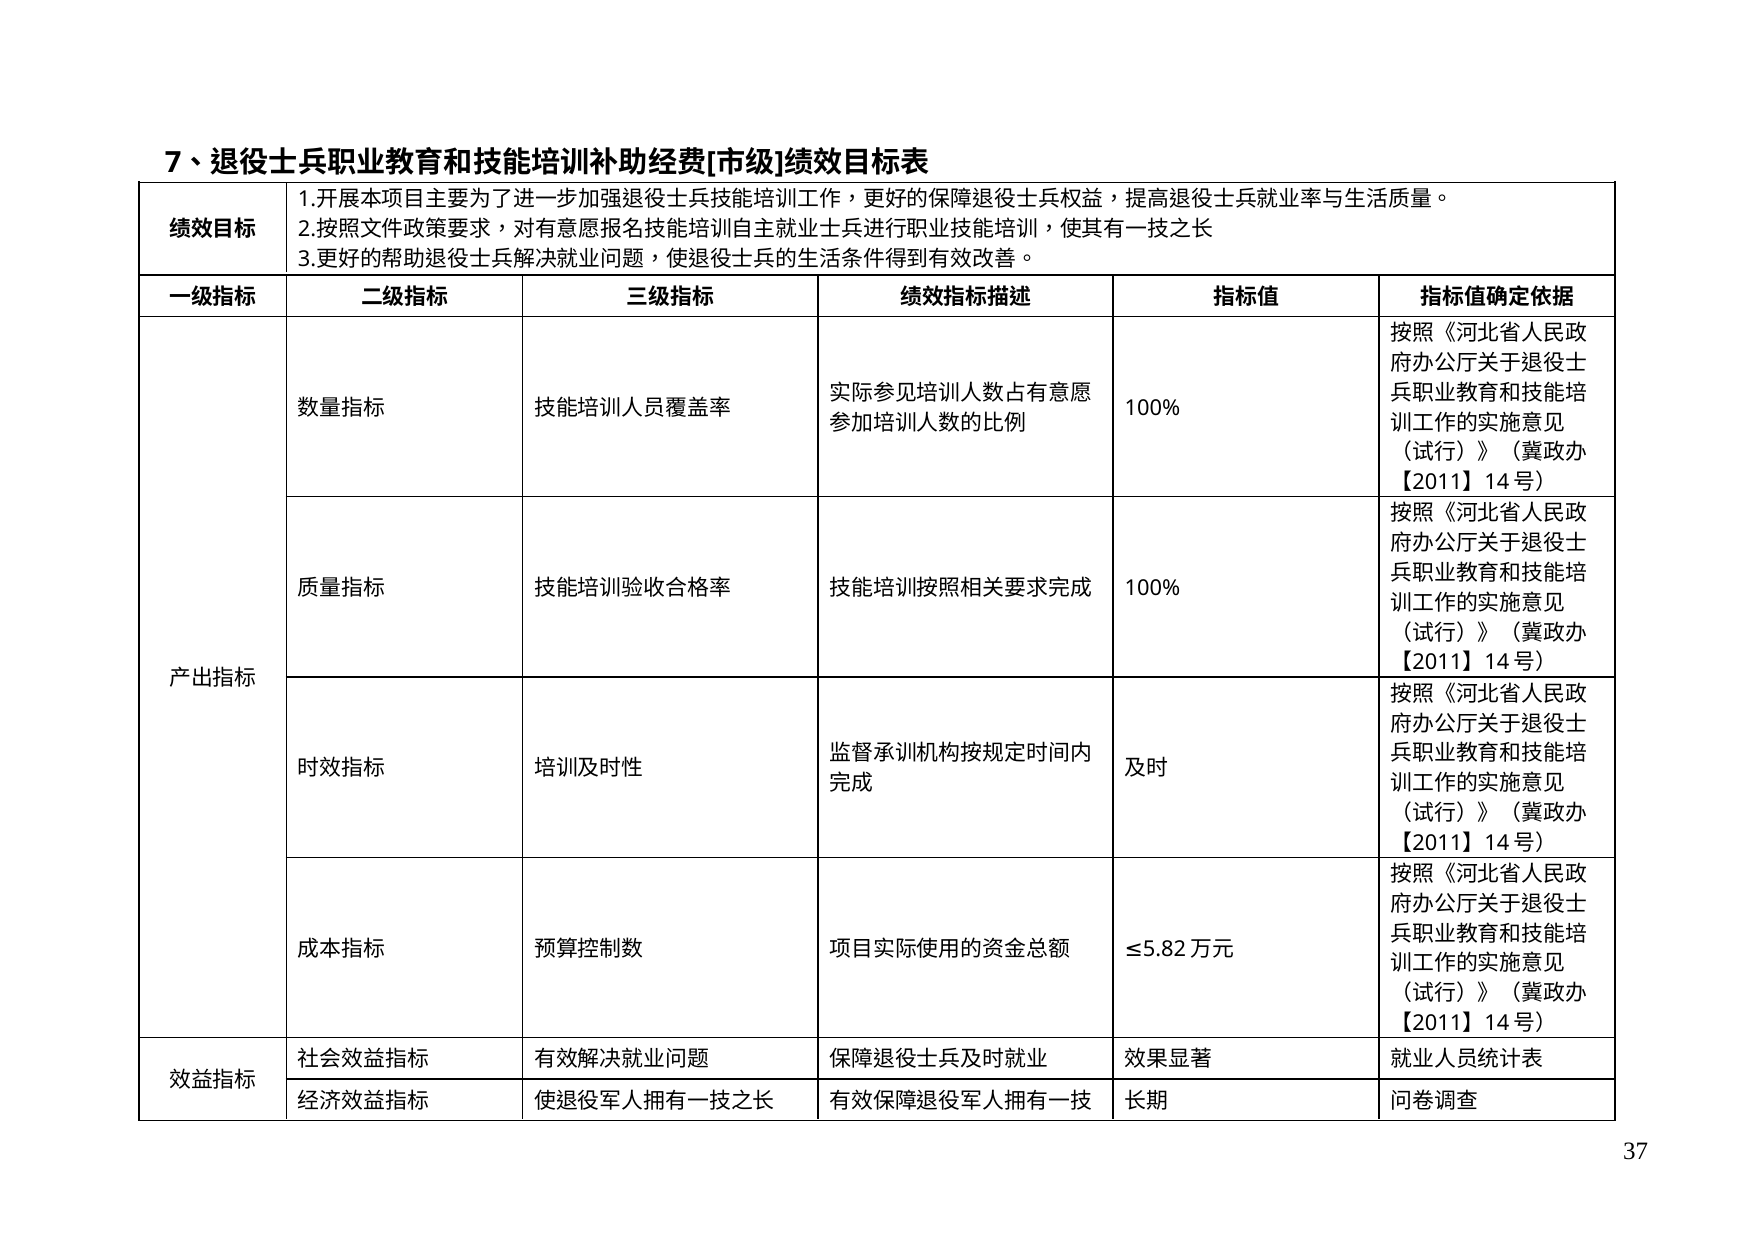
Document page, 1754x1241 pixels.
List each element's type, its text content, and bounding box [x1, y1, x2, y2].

table_cell 有效解决就业问题 [523, 1038, 817, 1078]
table_header 绩效目标 [140, 183, 286, 272]
table_cell 经济效益指标 [287, 1080, 522, 1119]
table_cell 产出指标 [140, 317, 286, 1037]
table_cell 技能培训按照相关要求完成 [819, 497, 1112, 676]
table_header 一级指标 [140, 276, 286, 316]
table_cell 问卷调查 [1380, 1080, 1614, 1119]
table_header 二级指标 [287, 276, 522, 316]
table_header 三级指标 [523, 276, 817, 316]
table_cell 时效指标 [287, 678, 522, 856]
table_cell 就业人员统计表 [1380, 1038, 1614, 1078]
text 7、退役士兵职业教育和技能培训补助经费[市级]绩效目标表 [106, 142, 1648, 181]
table_cell 技能培训人员覆盖率 [523, 317, 817, 496]
table_cell 实际参见培训人数占有意愿参加培训人数的比例 [819, 317, 1112, 496]
table_cell 按照《河北省人民政府办公厅关于退役士兵职业教育和技能培训工作的实施意见（试行）》（冀政办【2011】14号） [1380, 678, 1614, 856]
table_cell 100% [1114, 497, 1378, 676]
table_cell 保障退役士兵及时就业 [819, 1038, 1112, 1078]
table_cell 项目实际使用的资金总额 [819, 858, 1112, 1037]
table_header 指标值 [1114, 276, 1378, 316]
table_cell 培训及时性 [523, 678, 817, 856]
table_cell 使退役军人拥有一技之长 [523, 1080, 817, 1119]
table_cell 按照《河北省人民政府办公厅关于退役士兵职业教育和技能培训工作的实施意见（试行）》（冀政办【2011】14号） [1380, 497, 1614, 676]
table_cell ≤5.82万元 [1114, 858, 1378, 1037]
table_cell 技能培训验收合格率 [523, 497, 817, 676]
table_cell 100% [1114, 317, 1378, 496]
table_cell 及时 [1114, 678, 1378, 856]
table_cell 监督承训机构按规定时间内完成 [819, 678, 1112, 856]
table_cell 成本指标 [287, 858, 522, 1037]
table_cell 按照《河北省人民政府办公厅关于退役士兵职业教育和技能培训工作的实施意见（试行）》（冀政办【2011】14号） [1380, 317, 1614, 496]
table_header 指标值确定依据 [1380, 276, 1614, 316]
table_cell 有效保障退役军人拥有一技之长 [819, 1080, 1112, 1119]
table_header 1.开展本项目主要为了进一步加强退役士兵技能培训工作，更好的保障退役士兵权益，提高退役士兵就业率与生活质量。 2.按照文件政策要求，对有意愿报名技能培训自主就业士兵进行职业技能培训，使其有一技之长 3.更好的帮助退役士兵解决就业问题，使退役士兵的生活条件得到有效改善。 [287, 183, 1614, 272]
table_cell 预算控制数 [523, 858, 817, 1037]
table_cell 效益指标 [140, 1038, 286, 1119]
table_header 绩效指标描述 [819, 276, 1112, 316]
table_cell 按照《河北省人民政府办公厅关于退役士兵职业教育和技能培训工作的实施意见（试行）》（冀政办【2011】14号） [1380, 858, 1614, 1037]
table_cell 质量指标 [287, 497, 522, 676]
table_cell 效果显著 [1114, 1038, 1378, 1078]
table_cell 社会效益指标 [287, 1038, 522, 1078]
table_cell 数量指标 [287, 317, 522, 496]
table_cell 长期 [1114, 1080, 1378, 1119]
